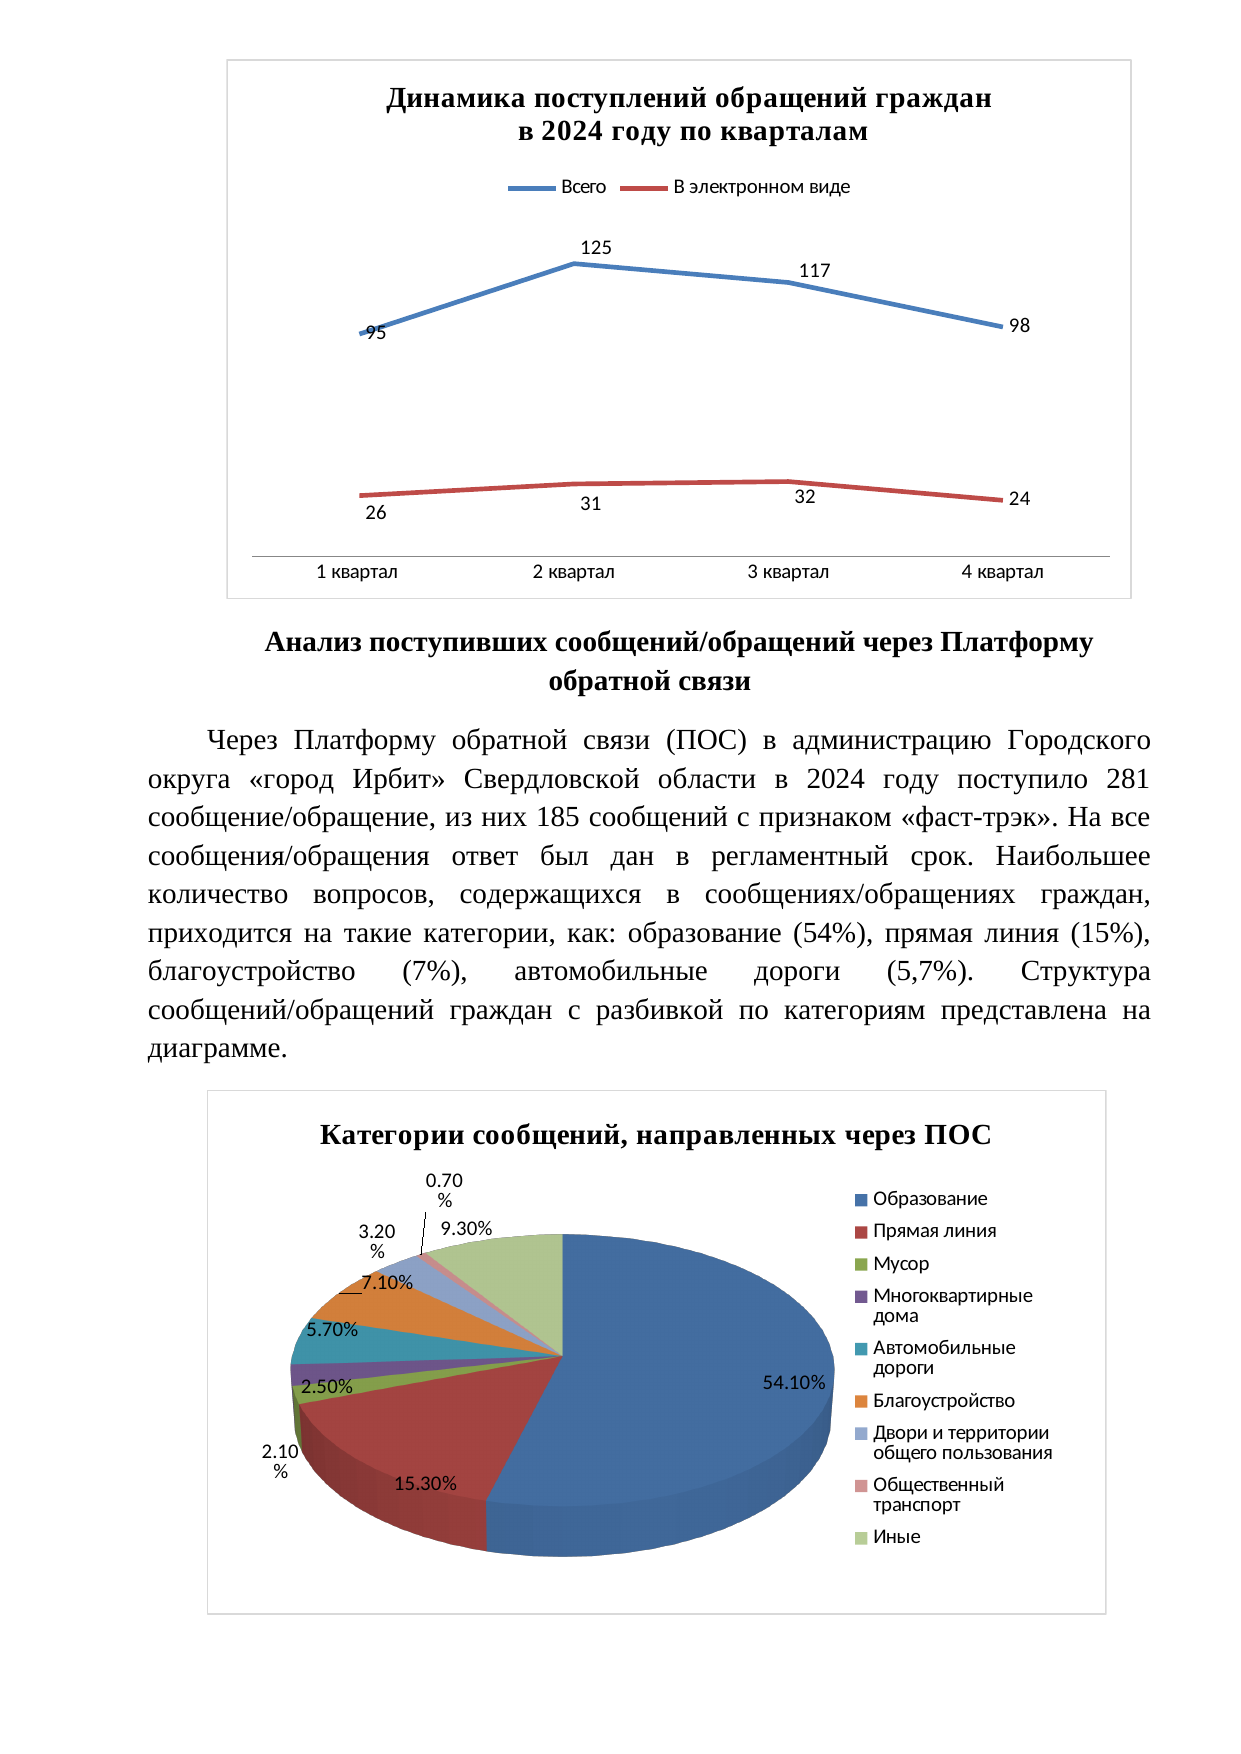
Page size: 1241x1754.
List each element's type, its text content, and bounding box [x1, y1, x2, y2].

text Через Платформу обратной связи (ПОС) в администрацию Городского округа «город Ирбит» Свердловской области в 2024 году поступило 281 сообщение/обращение, из них 185 сообщений с признаком «фаст-трэк». На все сообщения/обращения ответ был дан в регламентный срок. Наибольшее количество вопросов, содержащихся в сообщениях/обращениях граждан, приходится на такие категории, как: образование (54%), прямая линия (15%), благоустройство (7%), автомобильные дороги (5,7%). Структура сообщений/обращений граждан с разбивкой по категориям представлена на диаграмме. [148, 722, 1152, 1064]
text Анализ поступивших сообщений/обращений через Платформу обратной связи [148, 624, 1152, 696]
